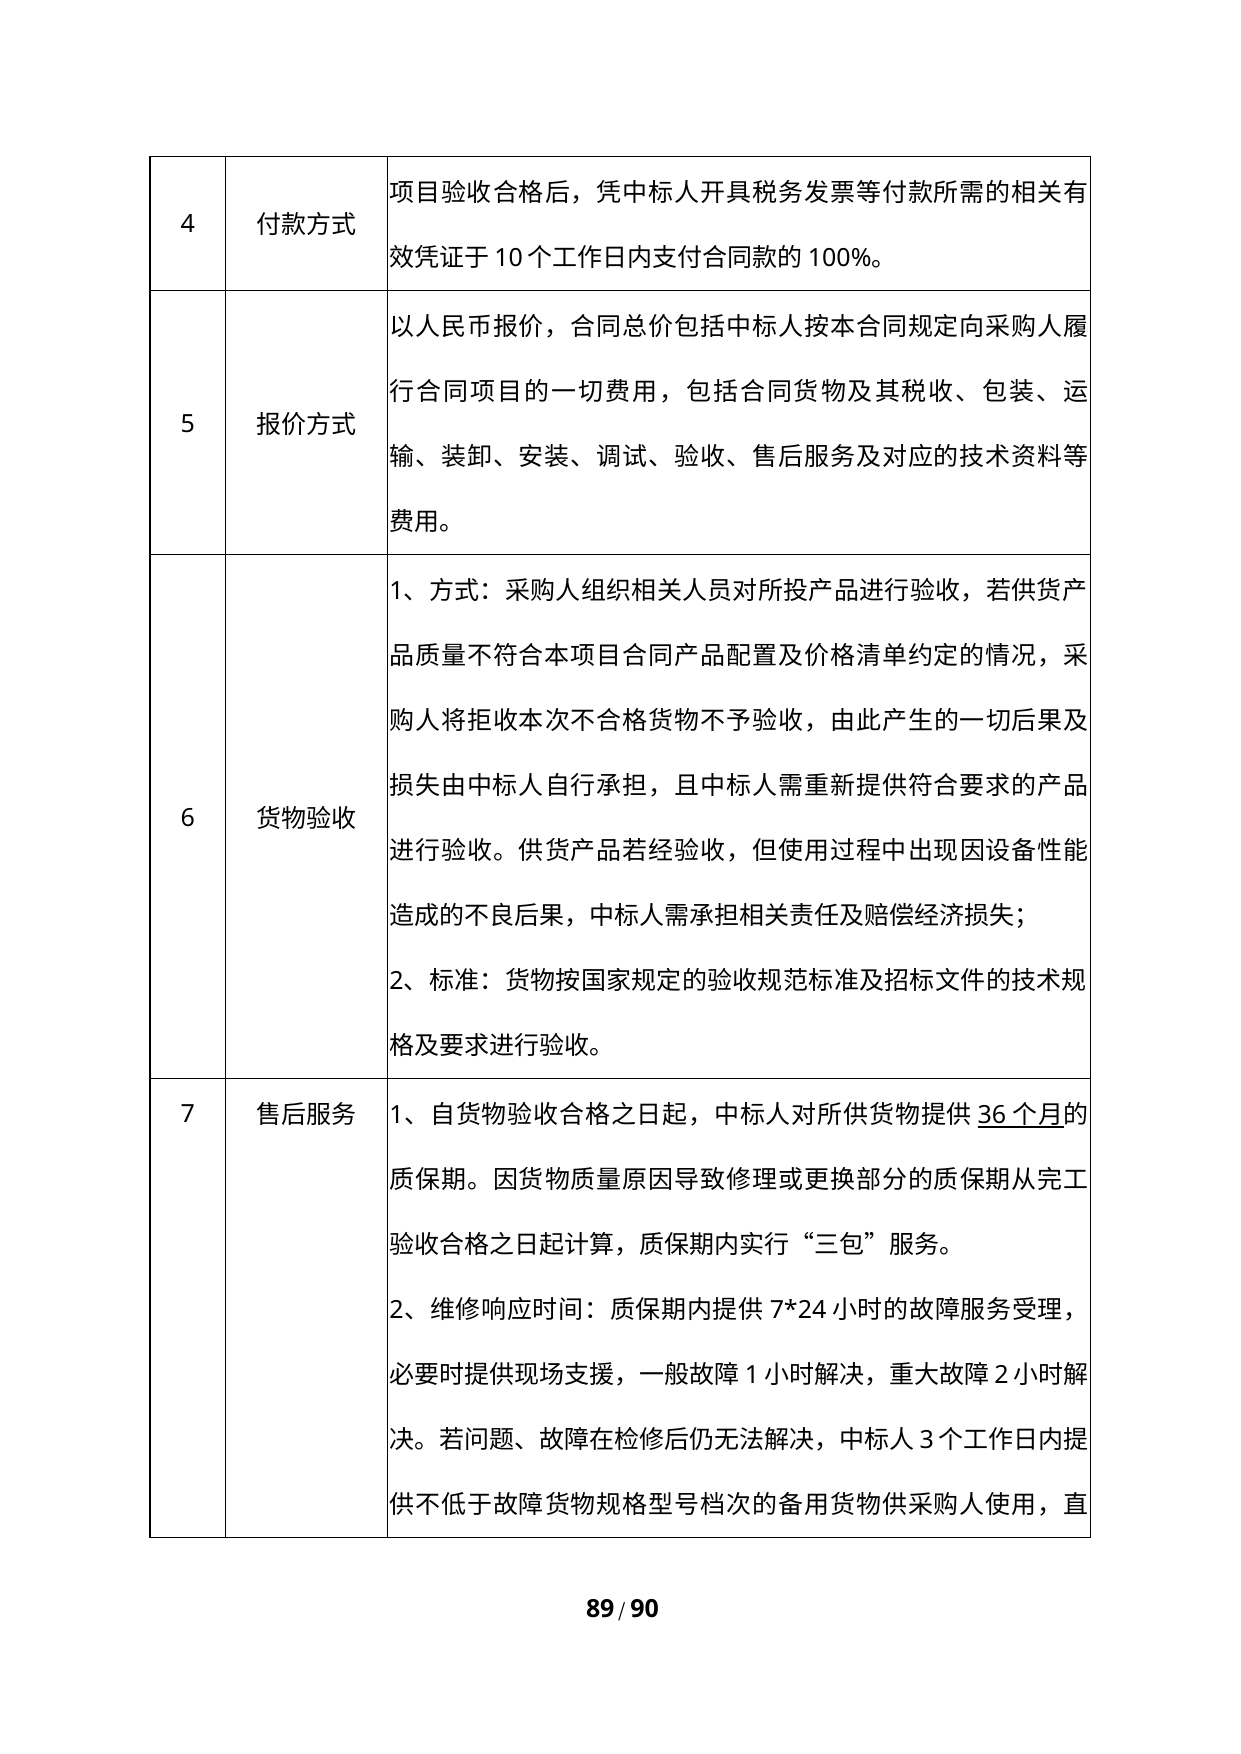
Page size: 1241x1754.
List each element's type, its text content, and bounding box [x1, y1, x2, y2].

table_cell 报价方式 [226, 291, 387, 554]
table_cell 货物验收 [226, 555, 387, 1078]
table_cell 7 [151, 1079, 225, 1537]
table_cell 5 [151, 291, 225, 554]
table_cell 项目验收合格后，凭中标人开具税务发票等付款所需的相关有效凭证于10个工作日内支付合同款的100%。 [388, 157, 1090, 290]
table_cell 4 [151, 157, 225, 290]
table_cell 售后服务 [226, 1079, 387, 1537]
table_cell 6 [151, 555, 225, 1078]
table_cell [388, 1079, 1090, 1537]
table_cell 以人民币报价，合同总价包括中标人按本合同规定向采购人履行合同项目的一切费用，包括合同货物及其税收、包装、运输、装卸、安装、调试、验收、售后服务及对应的技术资料等费用。 [388, 291, 1090, 554]
table_cell 1、方式：采购人组织相关人员对所投产品进行验收，若供货产品质量不符合本项目合同产品配置及价格清单约定的情况，采购人将拒收本次不合格货物不予验收，由此产生的一切后果及损失由中标人自行承担，且中标人需重新提供符合要求的产品进行验收。供货产品若经验收，但使用过程中出现因设备性能造成的不良后果，中标人需承担相关责任及赔偿经济损失； 2、标准：货物按国家规定的验收规范标准及招标文件的技术规格及要求进行验收。 [388, 555, 1090, 1078]
table_cell 付款方式 [226, 157, 387, 290]
